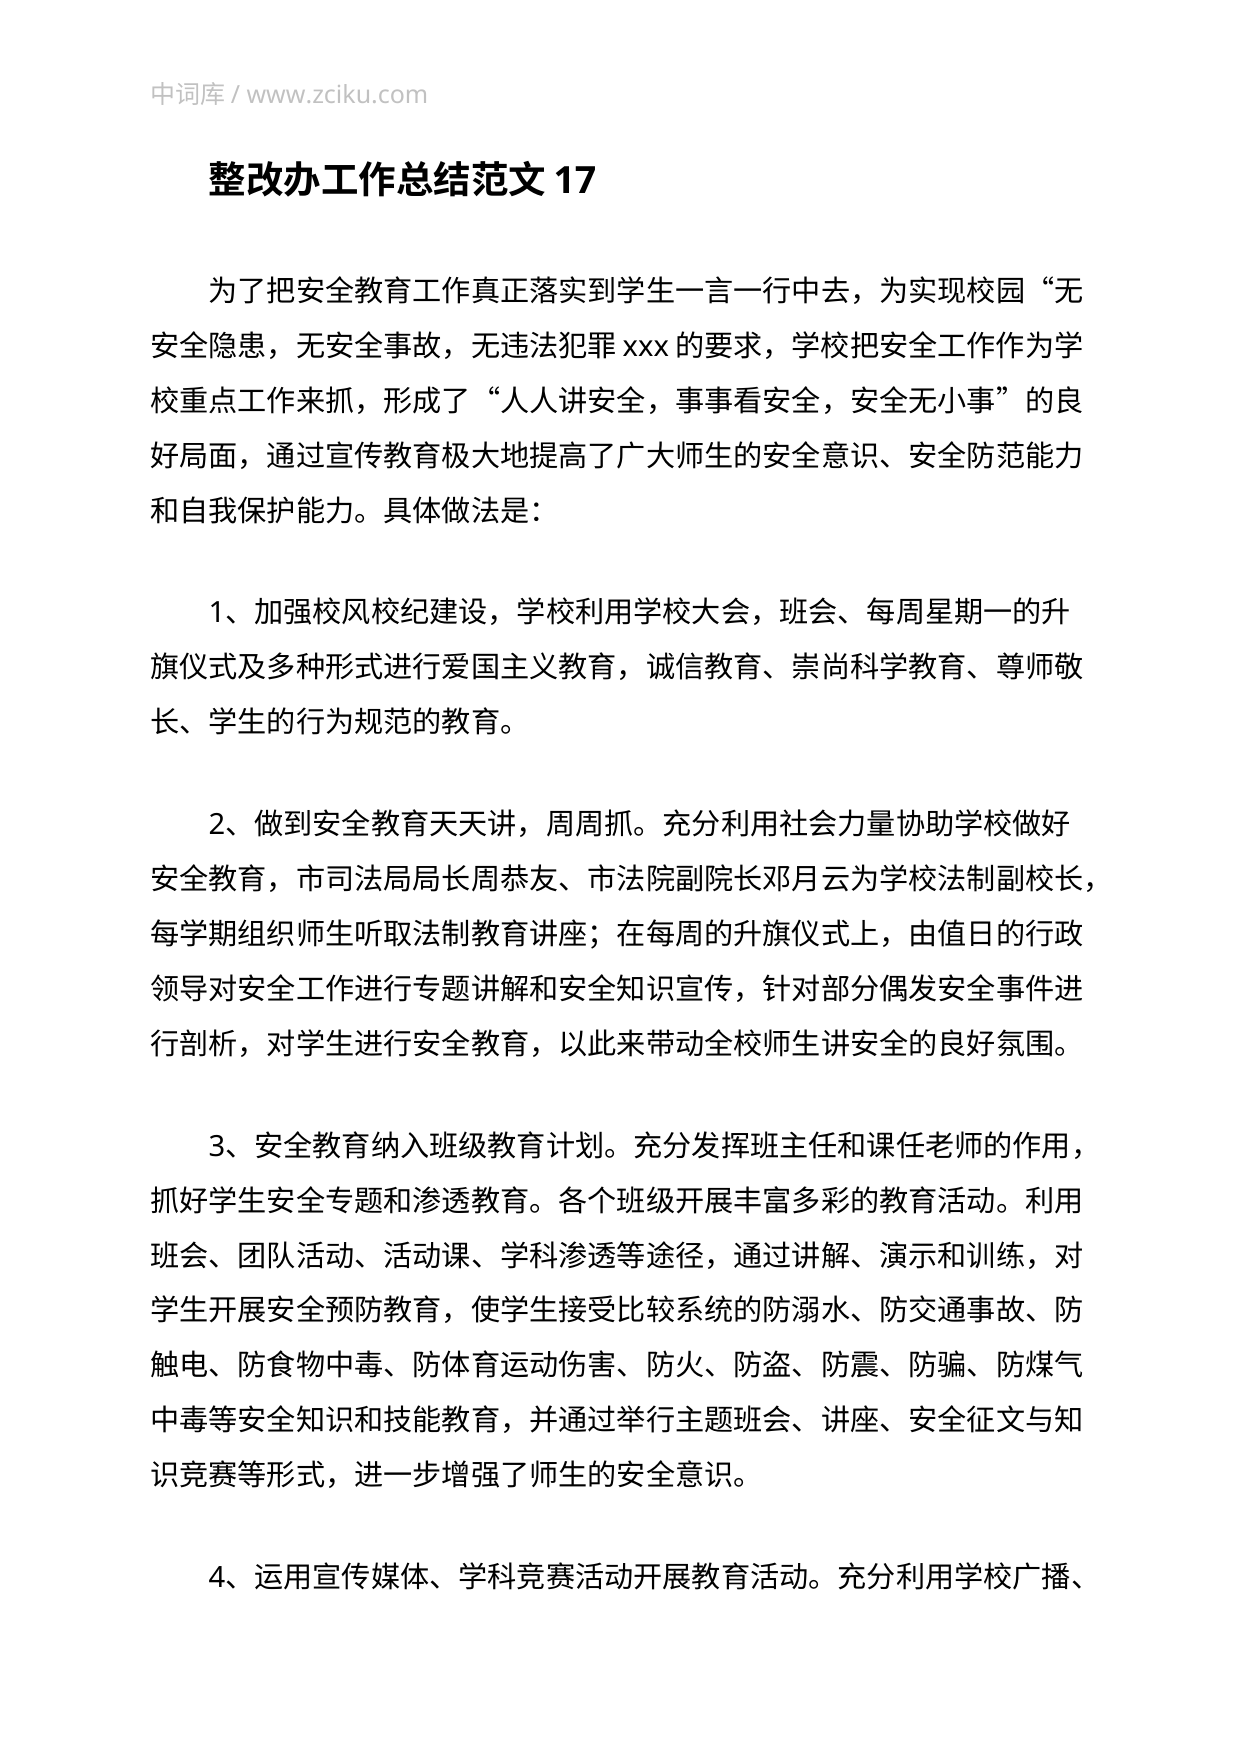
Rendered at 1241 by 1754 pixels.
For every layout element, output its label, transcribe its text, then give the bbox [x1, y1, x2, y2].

text 2、做到安全教育天天讲，周周抓。充分利用社会力量协助学校做好安全教育，市司法局局长周恭友、市法院副院长邓月云为学校法制副校长，每学期组织师生听取法制教育讲座；在每周的升旗仪式上，由值日的行政领导对安全工作进行专题讲解和安全知识宣传，针对部分偶发安全事件进行剖析，对学生进行安全教育，以此来带动全校师生讲安全的良好氛围。 [150, 801, 1090, 1063]
text 为了把安全教育工作真正落实到学生一言一行中去，为实现校园“无安全隐患，无安全事故，无违法犯罪xxx的要求，学校把安全工作作为学校重点工作来抓，形成了“人人讲安全，事事看安全，安全无小事”的良好局面，通过宣传教育极大地提高了广大师生的安全意识、安全防范能力和自我保护能力。具体做法是： [150, 268, 1090, 529]
text 1、加强校风校纪建设，学校利用学校大会，班会、每周星期一的升旗仪式及多种形式进行爱国主义教育，诚信教育、崇尚科学教育、尊师敬长、学生的行为规范的教育。 [150, 589, 1090, 741]
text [150, 1553, 1090, 1596]
text 3、安全教育纳入班级教育计划。充分发挥班主任和课任老师的作用，抓好学生安全专题和渗透教育。各个班级开展丰富多彩的教育活动。利用班会、团队活动、活动课、学科渗透等途径，通过讲解、演示和训练，对学生开展安全预防教育，使学生接受比较系统的防溺水、防交通事故、防触电、防食物中毒、防体育运动伤害、防火、防盗、防震、防骗、防煤气中毒等安全知识和技能教育，并通过举行主题班会、讲座、安全征文与知识竞赛等形式，进一步增强了师生的安全意识。 [150, 1122, 1090, 1494]
text 整改办工作总结范文17 [150, 150, 1090, 204]
